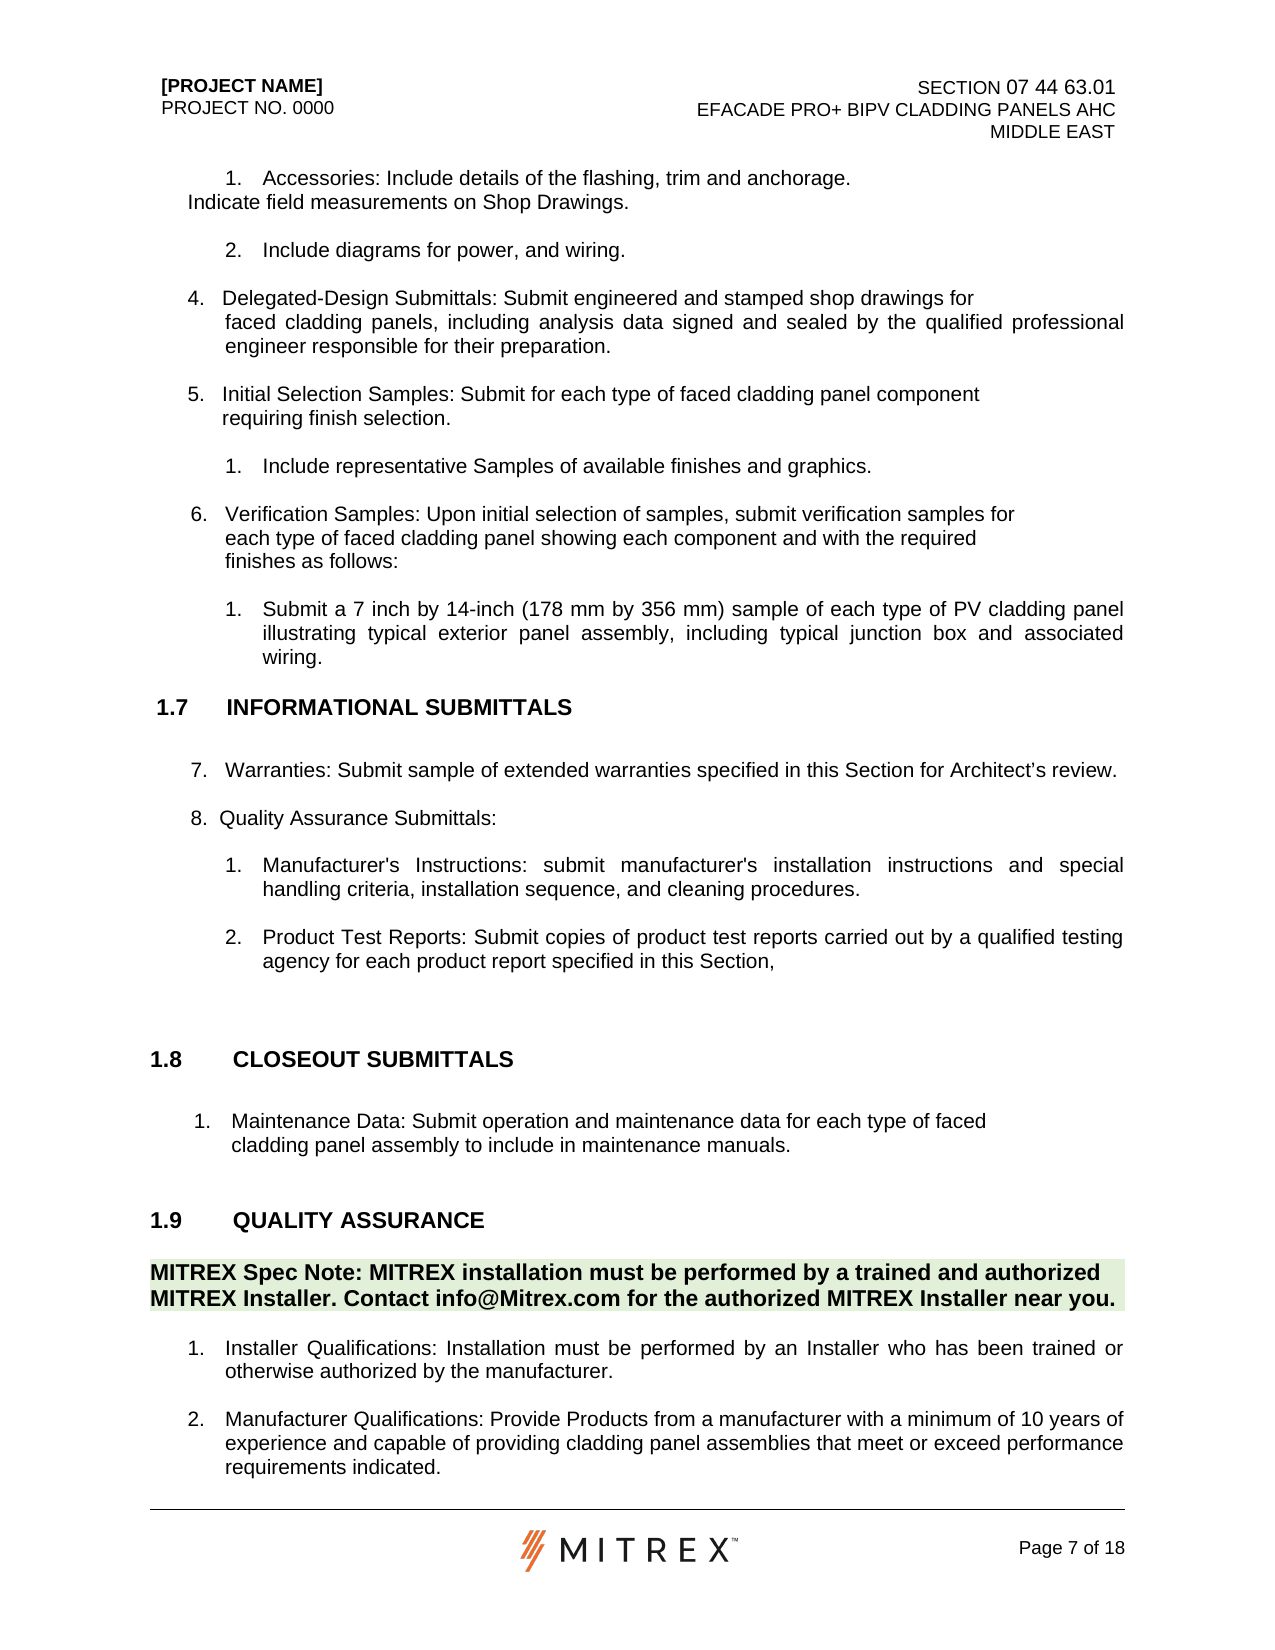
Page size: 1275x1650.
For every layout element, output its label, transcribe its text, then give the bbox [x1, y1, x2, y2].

text cladding panel assembly to include in maintenance manuals. [231, 1133, 1125, 1157]
picture [502, 1510, 755, 1594]
text 1.8 CLOSEOUT SUBMITTALS [150, 1046, 1125, 1072]
text faced cladding panels, including analysis data signed and sealed by the qualified professional engineer responsible for their preparation. [225, 310, 1125, 358]
list Include representative Samples of available finishes and graphics. [225, 453, 1125, 477]
text 5. Initial Selection Samples: Submit for each type of faced cladding panel component [187, 382, 1125, 406]
text 1.7 INFORMATIONAL SUBMITTALS [150, 694, 1125, 721]
list Maintenance Data: Submit operation and maintenance data for each type of faced [194, 1109, 1125, 1133]
list Submit a 7 inch by 14-inch (178 mm by 356 mm) sample of each type of PV cladding panel illustrating typical exterior panel assembly, including typical junction box and associated wiring. [225, 597, 1125, 669]
text 6. Verification Samples: Upon initial selection of samples, submit verification samples for [150, 501, 1125, 525]
text Indicate field measurements on Shop Drawings. [187, 190, 1125, 214]
text MITREX Spec Note: MITREX installation must be performed by a trained and authorized MITREX Installer. Contact info@Mitrex.com for the authorized MITREX Installer near you. [150, 1259, 1125, 1311]
text each type of faced cladding panel showing each component and with the required [150, 525, 1125, 549]
list Accessories: Include details of the flashing, trim and anchorage. [225, 166, 1125, 190]
text 7. Warranties: Submit sample of extended warranties specified in this Section for Architect’s review. [150, 757, 1125, 781]
text 8. Quality Assurance Submittals: [150, 805, 1125, 829]
list Manufacturer's Instructions: submit manufacturer's installation instructions and special handling criteria, installation sequence, and cleaning procedures. [225, 853, 1125, 901]
text finishes as follows: [150, 549, 1125, 573]
list Manufacturer Qualifications: Provide Products from a manufacturer with a minimum of 10 years of experience and capable of providing cladding panel assemblies that meet or exceed performance requirements indicated. [187, 1407, 1125, 1479]
list Product Test Reports: Submit copies of product test reports carried out by a qualified testing agency for each product report specified in this Section, [225, 925, 1125, 973]
list Include diagrams for power, and wiring. [225, 238, 1125, 262]
text requiring finish selection. [187, 406, 1125, 429]
text 4. Delegated-Design Submittals: Submit engineered and stamped shop drawings for [187, 286, 1125, 310]
list Installer Qualifications: Installation must be performed by an Installer who has been trained or otherwise authorized by the manufacturer. [187, 1335, 1125, 1383]
text 1.9 QUALITY ASSURANCE [150, 1207, 1125, 1234]
